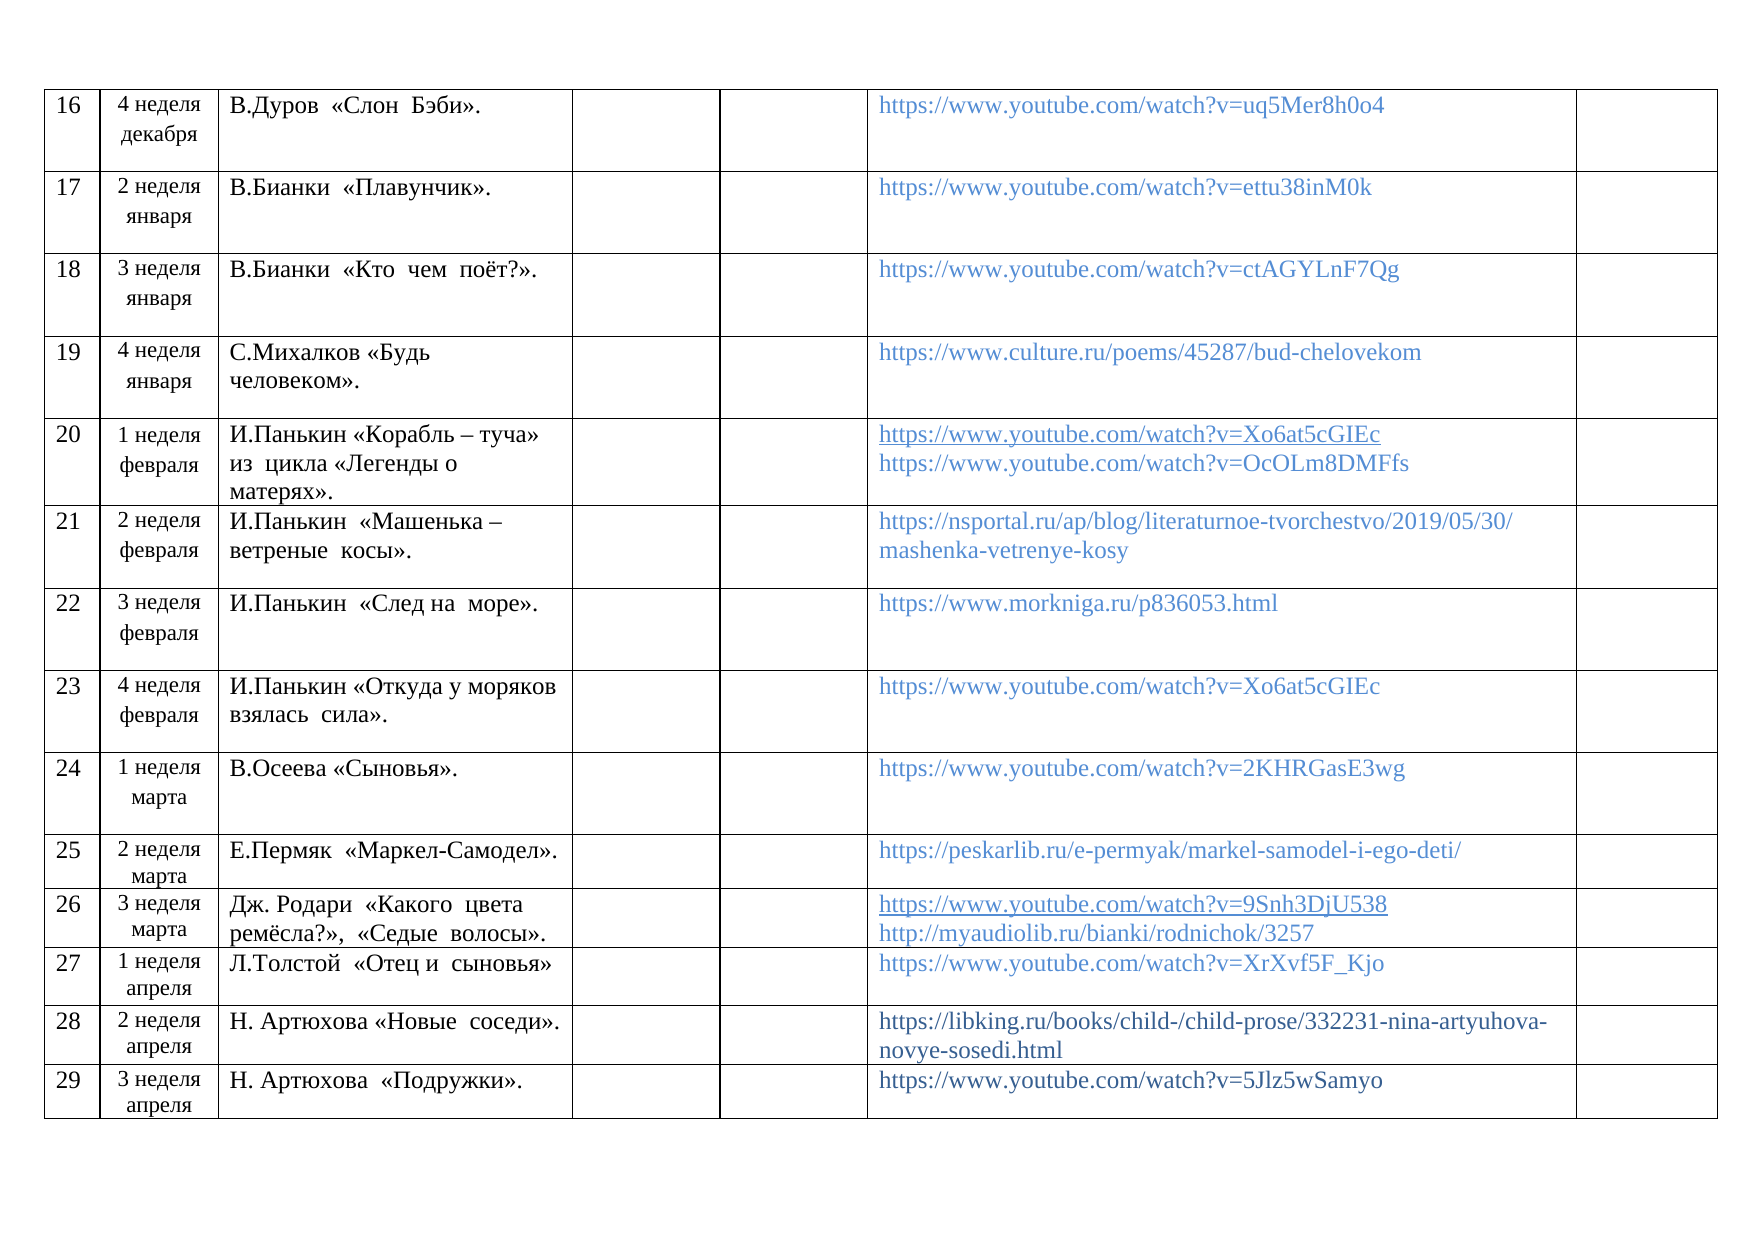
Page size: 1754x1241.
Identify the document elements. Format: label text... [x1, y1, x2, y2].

table_cell https://peskarlib.ru/e-permyak/markel-samodel-i-ego-deti/ [868, 835, 1576, 888]
table_cell 2 неделя апреля [101, 1006, 218, 1064]
table_cell https://www.morkniga.ru/p836053.html [868, 589, 1576, 670]
table_cell [721, 753, 867, 834]
table_cell [721, 948, 867, 1005]
table_cell 2 неделя января [101, 172, 218, 253]
table_cell Дж. Родари «Какого цвета ремёсла?», «Седые волосы». [219, 889, 572, 947]
table_cell [1577, 753, 1717, 834]
table_cell [1577, 948, 1717, 1005]
table_cell Н. Артюхова «Новые соседи». [219, 1006, 572, 1064]
table_cell 17 [45, 172, 99, 253]
table_cell 2 неделя февраля [101, 506, 218, 587]
table_cell https://www.youtube.com/watch?v=9Snh3DjU538 http://myaudiolib.ru/bianki/rodnichok/3257 [868, 889, 1576, 947]
table_cell 1 неделя апреля [101, 948, 218, 1005]
table_cell [1577, 254, 1717, 336]
table_cell 3 неделя февраля [101, 589, 218, 670]
table_cell 3 неделя января [101, 254, 218, 336]
table_cell [573, 337, 719, 418]
table_cell И.Панькин «Откуда у моряков взялась сила». [219, 671, 572, 752]
table_cell [721, 337, 867, 418]
table_cell [721, 1006, 867, 1064]
table_cell [573, 1006, 719, 1064]
table_cell 26 [45, 889, 99, 947]
table_cell [573, 889, 719, 947]
table_cell [573, 835, 719, 888]
table_cell [573, 753, 719, 834]
table_cell [721, 835, 867, 888]
table_cell 27 [45, 948, 99, 1005]
table_cell 25 [45, 835, 99, 888]
table_cell 29 [45, 1065, 99, 1117]
table_cell [721, 1065, 867, 1117]
table_cell В.Осеева «Сыновья». [219, 753, 572, 834]
table_cell 2 неделя марта [101, 835, 218, 888]
table_cell 4 неделя декабря [101, 90, 218, 171]
table_cell https://www.youtube.com/watch?v=2KHRGasE3wg [868, 753, 1576, 834]
table_cell 20 [45, 419, 99, 505]
table_cell https://www.youtube.com/watch?v=5Jlz5wSamyo [868, 1065, 1576, 1117]
table_cell 28 [45, 1006, 99, 1064]
table_cell И.Панькин «Корабль – туча» из цикла «Легенды о матерях». [219, 419, 572, 505]
table_cell 1 неделя февраля [101, 419, 218, 505]
table_cell [573, 419, 719, 505]
table_cell [1577, 1006, 1717, 1064]
table_cell https://www.youtube.com/watch?v=ettu38inM0k [868, 172, 1576, 253]
table_cell В.Дуров «Слон Бэби». [219, 90, 572, 171]
table_cell https://www.youtube.com/watch?v=Xo6at5cGIEc https://www.youtube.com/watch?v=OcOLm8DMFfs [868, 419, 1576, 505]
table_cell 21 [45, 506, 99, 587]
table_cell 3 неделя апреля [101, 1065, 218, 1117]
table_cell https://www.youtube.com/watch?v=XrXvf5F_Kjo [868, 948, 1576, 1005]
table_cell [1577, 337, 1717, 418]
table_cell [721, 90, 867, 171]
table_cell [1577, 172, 1717, 253]
table_cell 1 неделя марта [101, 753, 218, 834]
table_cell [721, 889, 867, 947]
table_cell [721, 172, 867, 253]
table_cell 16 [45, 90, 99, 171]
table_cell 22 [45, 589, 99, 670]
table_cell [1577, 419, 1717, 505]
table_cell https://www.youtube.com/watch?v=ctAGYLnF7Qg [868, 254, 1576, 336]
table_cell https://www.youtube.com/watch?v=uq5Mer8h0o4 [868, 90, 1576, 171]
table_cell [721, 506, 867, 587]
table_cell [1577, 506, 1717, 587]
table_cell С.Михалков «Будь человеком». [219, 337, 572, 418]
table_cell [721, 589, 867, 670]
table_cell [573, 671, 719, 752]
table_cell [1577, 1065, 1717, 1117]
table_cell [721, 254, 867, 336]
table_cell 24 [45, 753, 99, 834]
table_cell В.Бианки «Плавунчик». [219, 172, 572, 253]
table_cell [721, 419, 867, 505]
table_cell [573, 589, 719, 670]
table_cell [573, 172, 719, 253]
table_cell Е.Пермяк «Маркел-Самодел». [219, 835, 572, 888]
table_cell [573, 254, 719, 336]
table_cell 4 неделя января [101, 337, 218, 418]
table_cell И.Панькин «Машенька – ветреные косы». [219, 506, 572, 587]
table_cell Л.Толстой «Отец и сыновья» [219, 948, 572, 1005]
table_cell [573, 1065, 719, 1117]
table_cell 23 [45, 671, 99, 752]
table_cell 19 [45, 337, 99, 418]
table_cell [573, 948, 719, 1005]
table_cell https://nsportal.ru/ap/blog/literaturnoe-tvorchestvo/2019/05/30/mashenka-vetrenye-kosy [868, 506, 1576, 587]
table_cell 18 [45, 254, 99, 336]
table_cell [1577, 835, 1717, 888]
table_cell [1577, 589, 1717, 670]
table_cell В.Бианки «Кто чем поёт?». [219, 254, 572, 336]
table_cell https://www.youtube.com/watch?v=Xo6at5cGIEc [868, 671, 1576, 752]
table_cell [721, 671, 867, 752]
table_cell И.Панькин «След на море». [219, 589, 572, 670]
table_cell [1577, 90, 1717, 171]
table_cell 4 неделя февраля [101, 671, 218, 752]
table_cell [573, 506, 719, 587]
table_cell Н. Артюхова «Подружки». [219, 1065, 572, 1117]
table_cell [1577, 889, 1717, 947]
table_cell 3 неделя марта [101, 889, 218, 947]
table_cell [1577, 671, 1717, 752]
table_cell https://www.culture.ru/poems/45287/bud-chelovekom [868, 337, 1576, 418]
table_cell [573, 90, 719, 171]
table_cell https://libking.ru/books/child-/child-prose/332231-nina-artyuhova-novye-sosedi.html [868, 1006, 1576, 1064]
